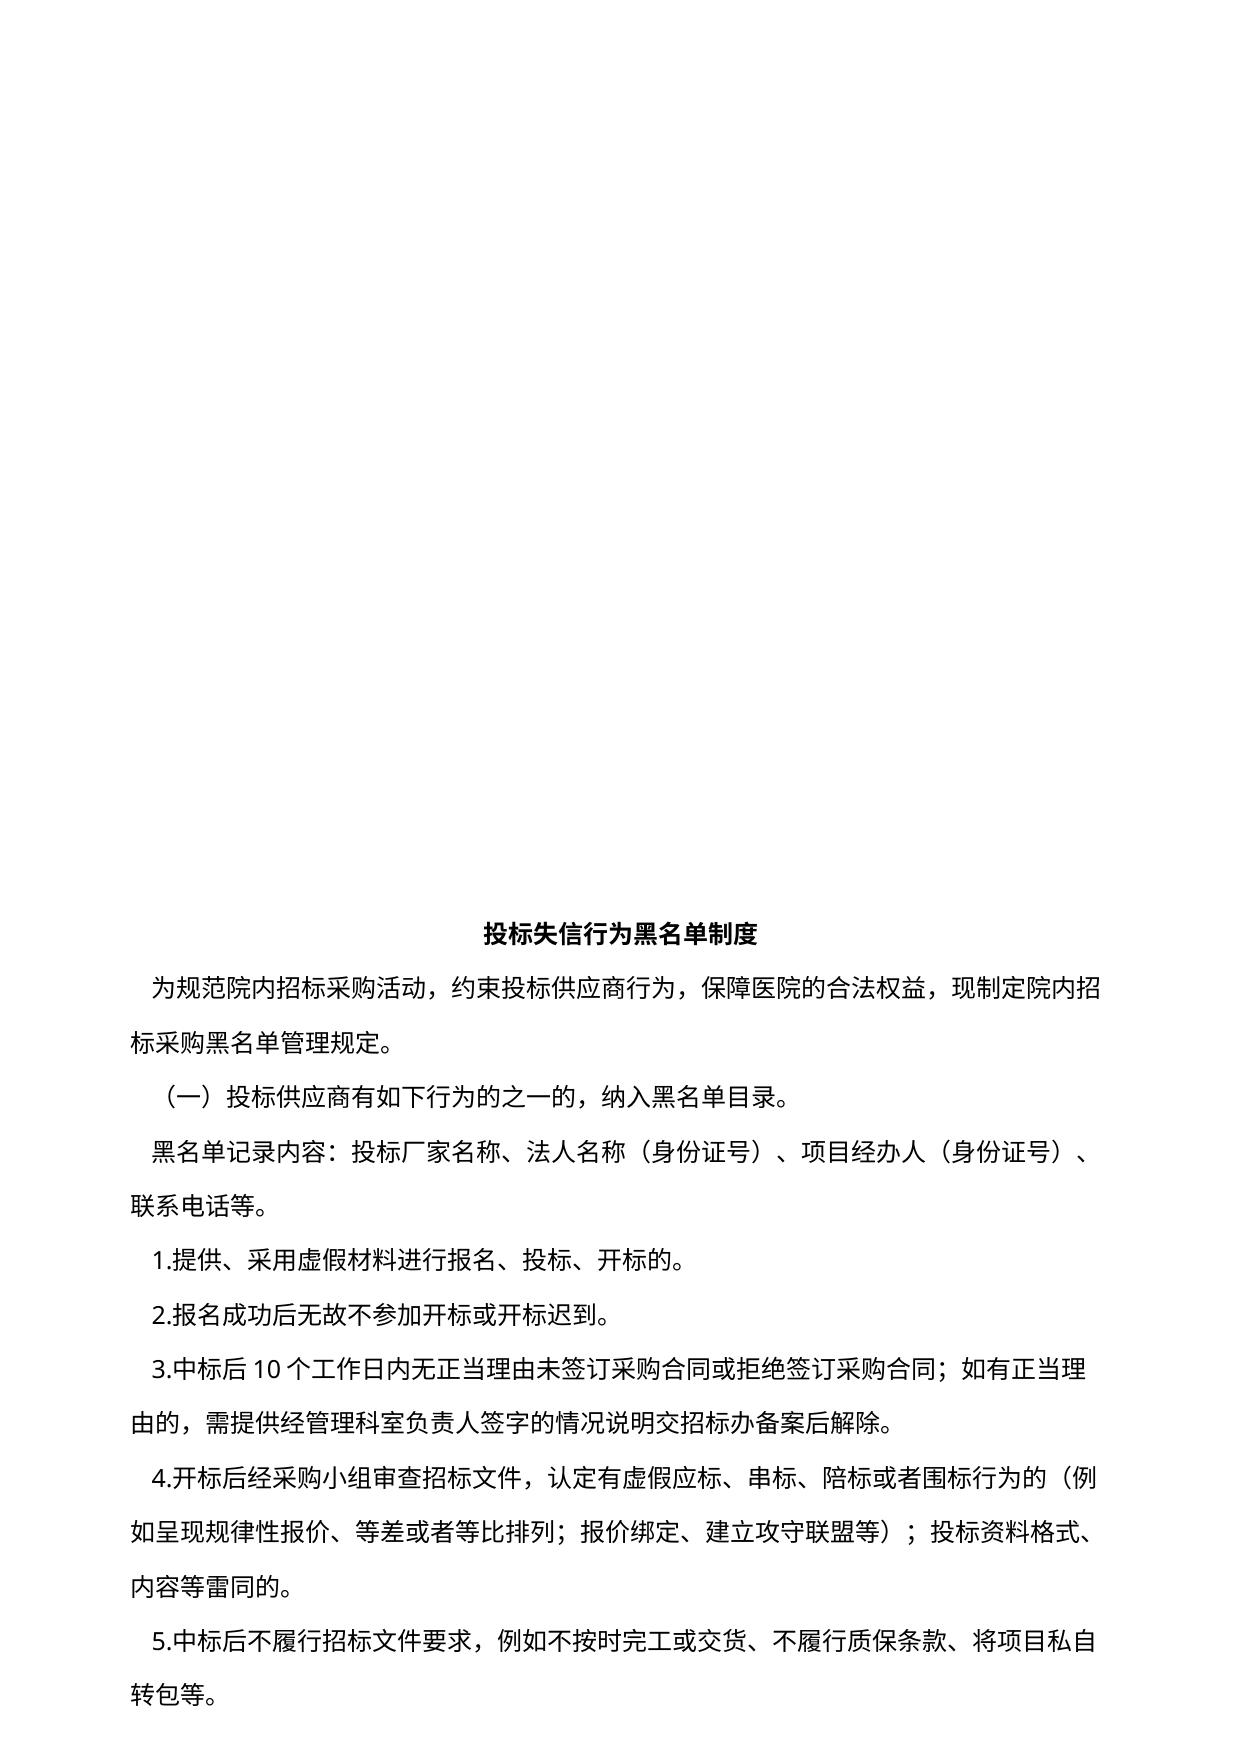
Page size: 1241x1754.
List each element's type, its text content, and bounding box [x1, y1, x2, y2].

list 2.报名成功后无故不参加开标或开标迟到。 [131, 1295, 1111, 1331]
list 3.中标后10个工作日内无正当理由未签订采购合同或拒绝签订采购合同；如有正当理由的，需提供经管理科室负责人签字的情况说明交招标办备案后解除。 [131, 1349, 1111, 1440]
list （一）投标供应商有如下行为的之一的，纳入黑名单目录。 [131, 1078, 1111, 1114]
list 4.开标后经采购小组审查招标文件，认定有虚假应标、串标、陪标或者围标行为的（例如呈现规律性报价、等差或者等比排列；报价绑定、建立攻守联盟等）；投标资料格式、内容等雷同的。 [131, 1458, 1111, 1603]
list 黑名单记录内容：投标厂家名称、法人名称（身份证号）、项目经办人（身份证号）、联系电话等。 [131, 1132, 1111, 1223]
list 投标失信行为黑名单制度 [131, 914, 1111, 951]
list 为规范院内招标采购活动，约束投标供应商行为，保障医院的合法权益，现制定院内招标采购黑名单管理规定。 [131, 969, 1111, 1059]
list 1.提供、采用虚假材料进行报名、投标、开标的。 [131, 1241, 1111, 1277]
list 5.中标后不履行招标文件要求，例如不按时完工或交货、不履行质保条款、将项目私自转包等。 [131, 1621, 1111, 1712]
